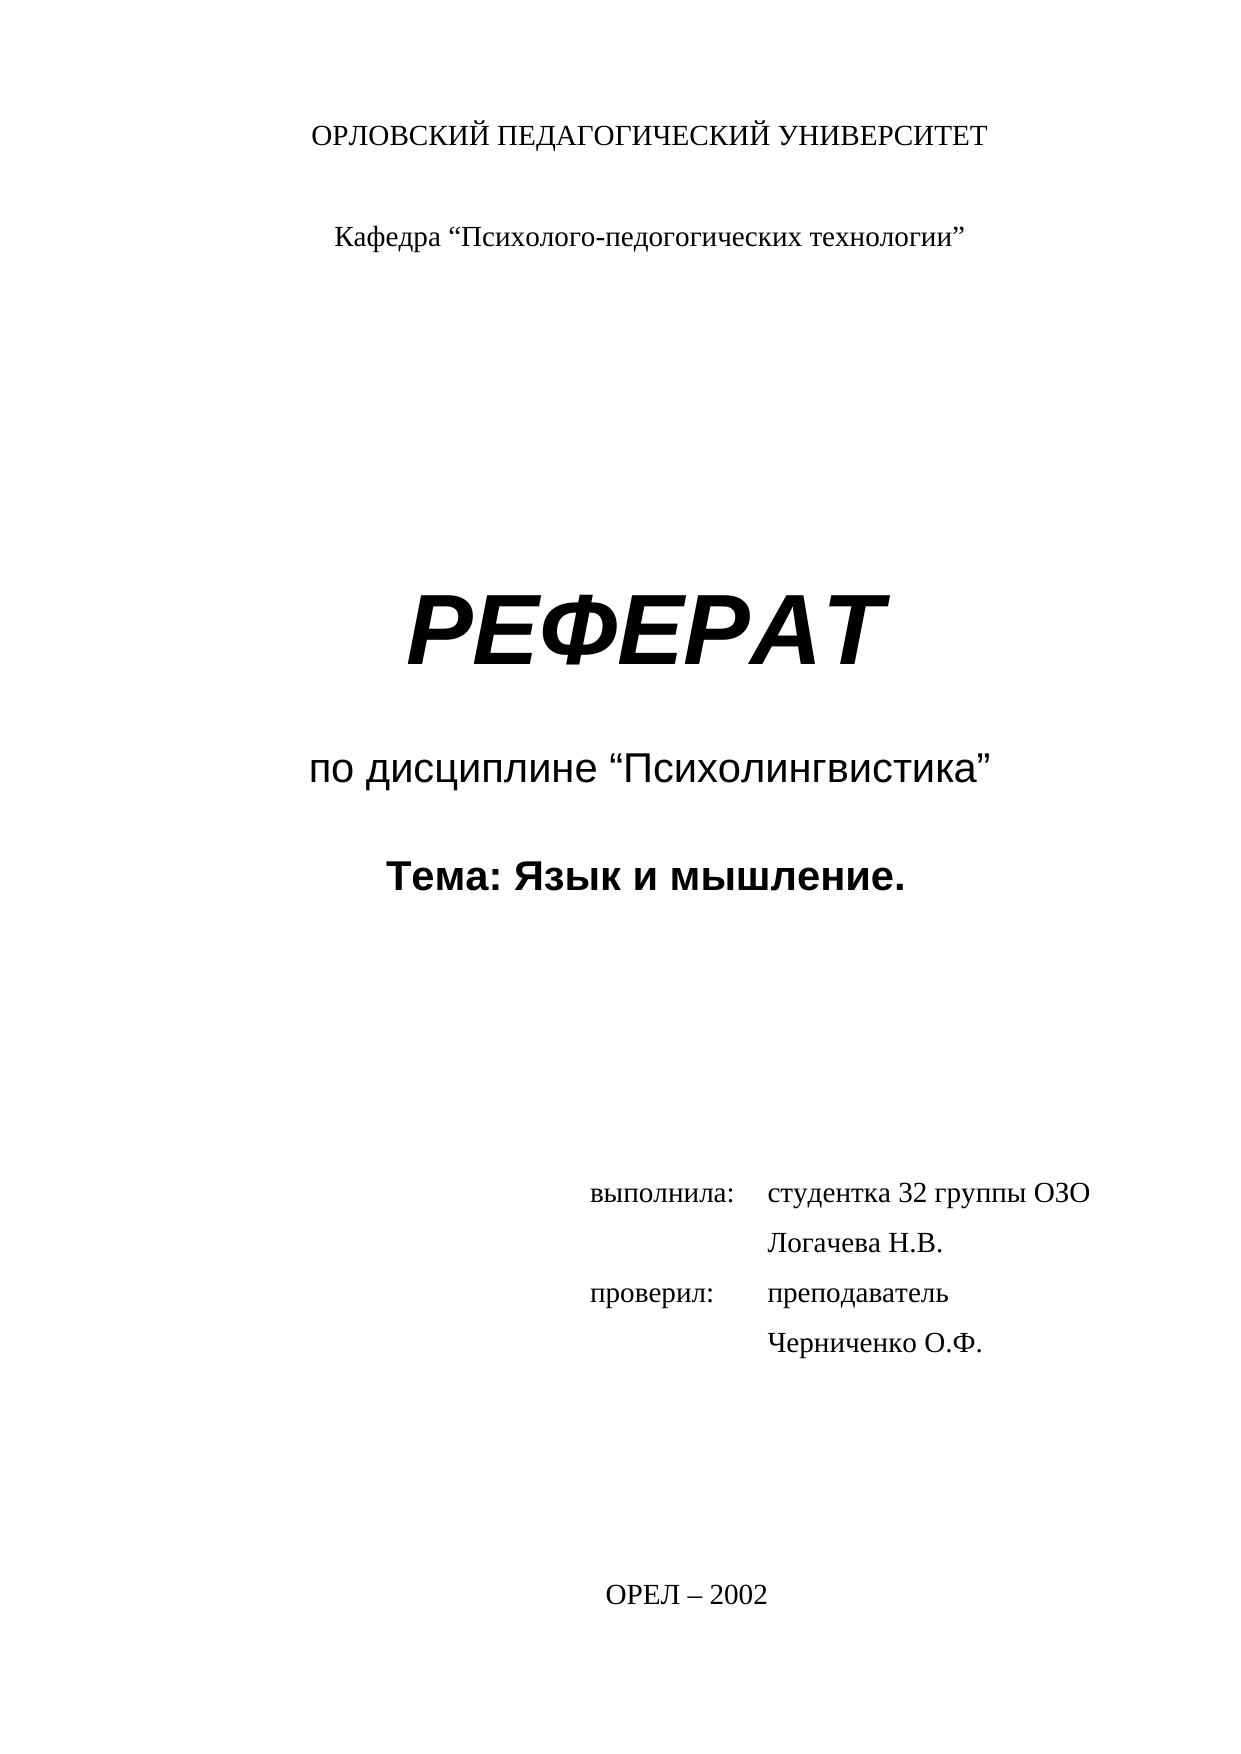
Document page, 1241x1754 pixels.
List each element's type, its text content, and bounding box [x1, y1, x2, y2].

text Тема: Язык и мышление. [233, 851, 1058, 899]
text Логачева Н.В. [590, 1225, 1122, 1258]
text Кафедра “Психолого-педогогических технологии” [177, 219, 1122, 252]
text выполнила: студентка 32 группы ОЗО [590, 1175, 1122, 1208]
text ОРЛОВСКИЙ ПЕДАГОГИЧЕСКИЙ УНИВЕРСИТЕТ [177, 118, 1122, 152]
text проверил: преподаватель [590, 1275, 1122, 1309]
text Черниченко О.Ф. [590, 1326, 1122, 1359]
text по дисциплине “Психолингвистика” [177, 743, 1122, 791]
text ОРЕЛ – 2002 [177, 1577, 1122, 1611]
subtitle РЕФЕРАТ [177, 571, 1122, 686]
